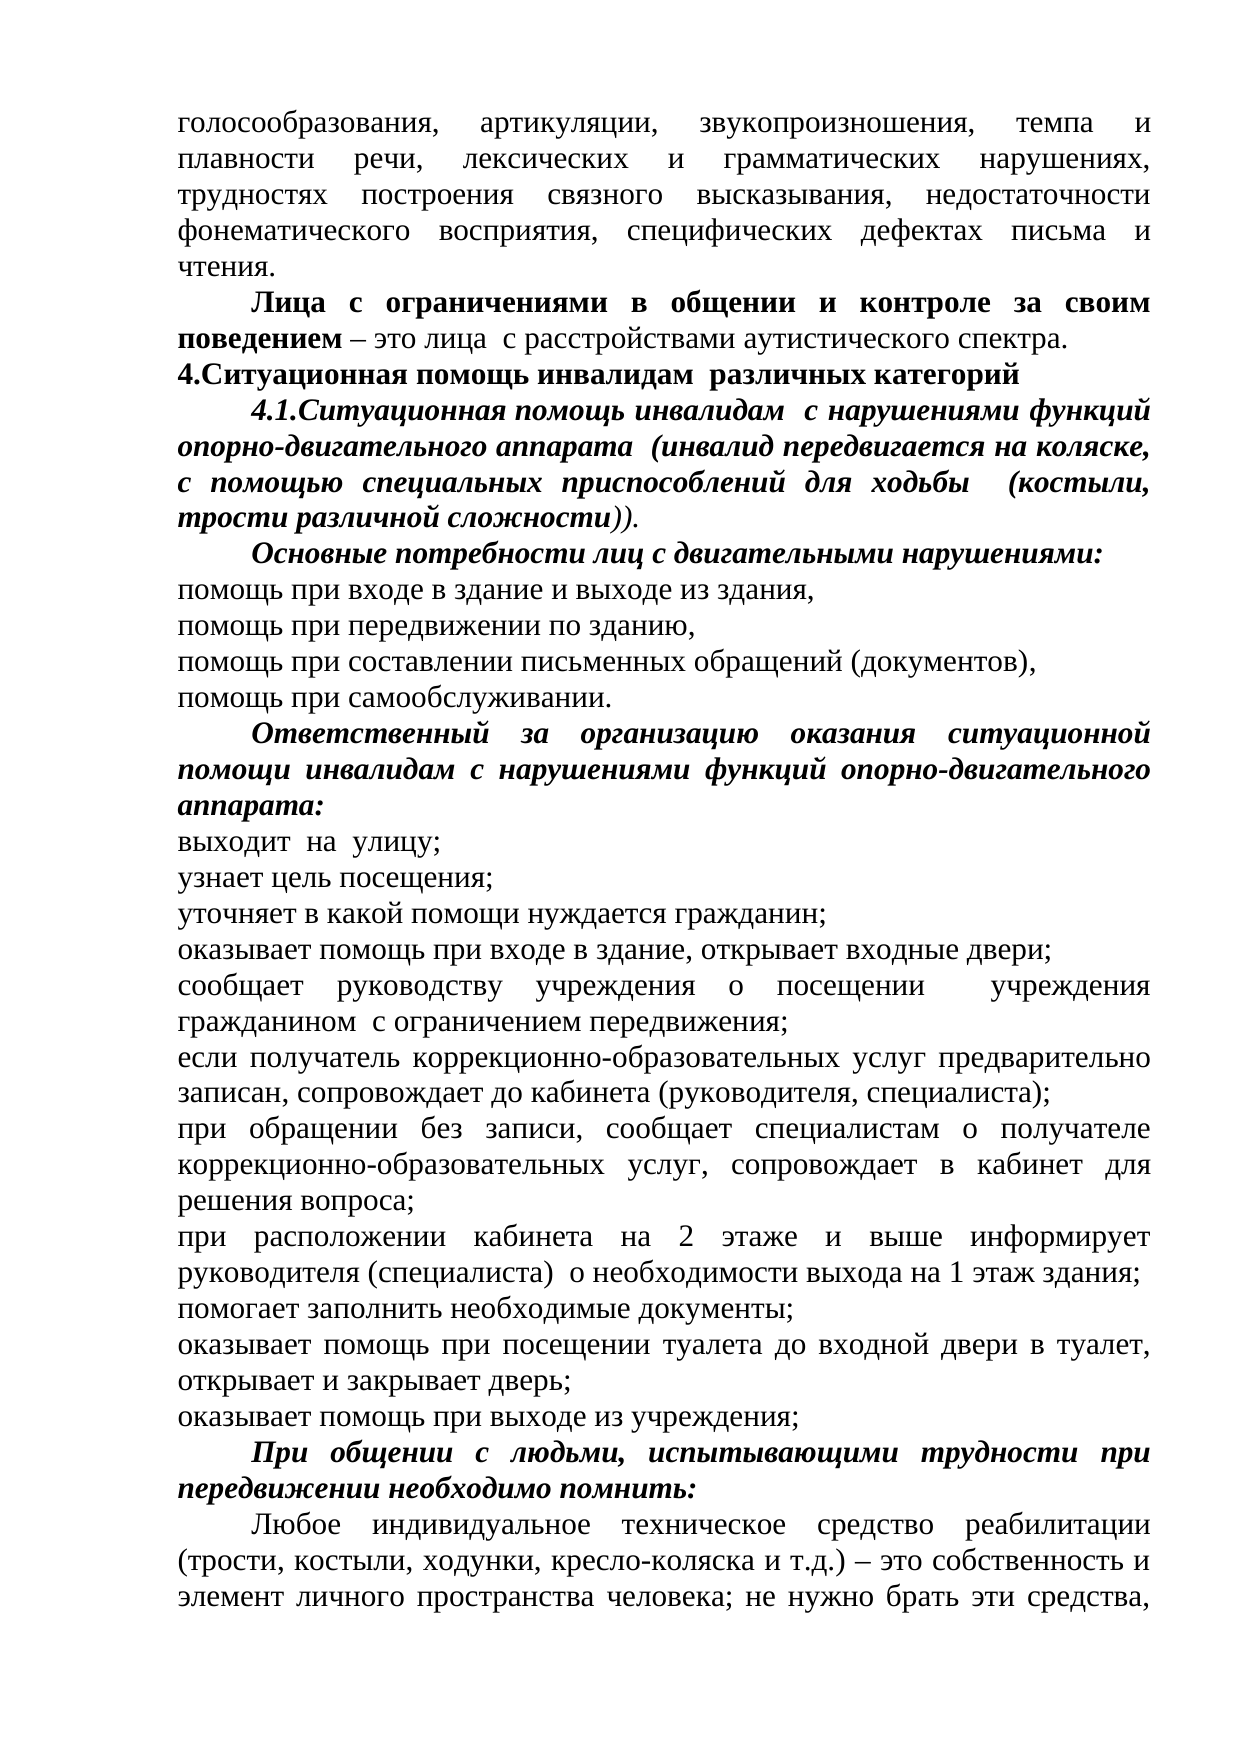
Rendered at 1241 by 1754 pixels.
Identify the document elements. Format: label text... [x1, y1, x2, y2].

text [177, 1505, 1152, 1613]
text оказывает помощь при посещении туалета до входной двери в туалет, открывает и закрывает дверь; [177, 1325, 1152, 1397]
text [177, 103, 1152, 283]
text узнает цель посещения; [177, 858, 1152, 894]
text выходит на улицу; [177, 822, 1152, 858]
text помощь при передвижении по зданию, [177, 607, 1152, 642]
text При общении с людьми, испытывающими трудности при передвижении необходимо помнить: [177, 1433, 1152, 1505]
text помощь при входе в здание и выходе из здания, [177, 571, 1152, 607]
text помощь при самообслуживании. [177, 678, 1152, 714]
text Ответственный за организацию оказания ситуационной помощи инвалидам с нарушениями функций опорно-двигательного аппарата: [177, 714, 1152, 822]
text Лица с ограничениями в общении и контроле за своим поведением – это лица с расстройствами аутистического спектра. [177, 283, 1152, 355]
text оказывает помощь при входе в здание, открывает входные двери; [177, 930, 1152, 966]
text помогает заполнить необходимые документы; [177, 1289, 1152, 1325]
text при обращении без записи, сообщает специалистам о получателе коррекционно-образовательных услуг, сопровождает в кабинет для решения вопроса; [177, 1110, 1152, 1217]
text оказывает помощь при выходе из учреждения; [177, 1397, 1152, 1433]
text Основные потребности лиц с двигательными нарушениями: [177, 535, 1152, 571]
text помощь при составлении письменных обращений (документов), [177, 642, 1152, 678]
text уточняет в какой помощи нуждается гражданин; [177, 894, 1152, 930]
text если получатель коррекционно-образовательных услуг предварительно записан, сопровождает до кабинета (руководителя, специалиста); [177, 1038, 1152, 1110]
text при расположении кабинета на 2 этаже и выше информирует руководителя (специалиста) о необходимости выхода на 1 этаж здания; [177, 1217, 1152, 1289]
text 4.1.Ситуационная помощь инвалидам с нарушениями функций опорно-двигательного аппарата (инвалид передвигается на коляске, с помощью специальных приспособлений для ходьбы (костыли, трости различной сложности)). [177, 391, 1152, 535]
text сообщает руководству учреждения о посещении учреждения гражданином с ограничением передвижения; [177, 966, 1152, 1038]
text 4.Ситуационная помощь инвалидам различных категорий [177, 355, 1152, 391]
